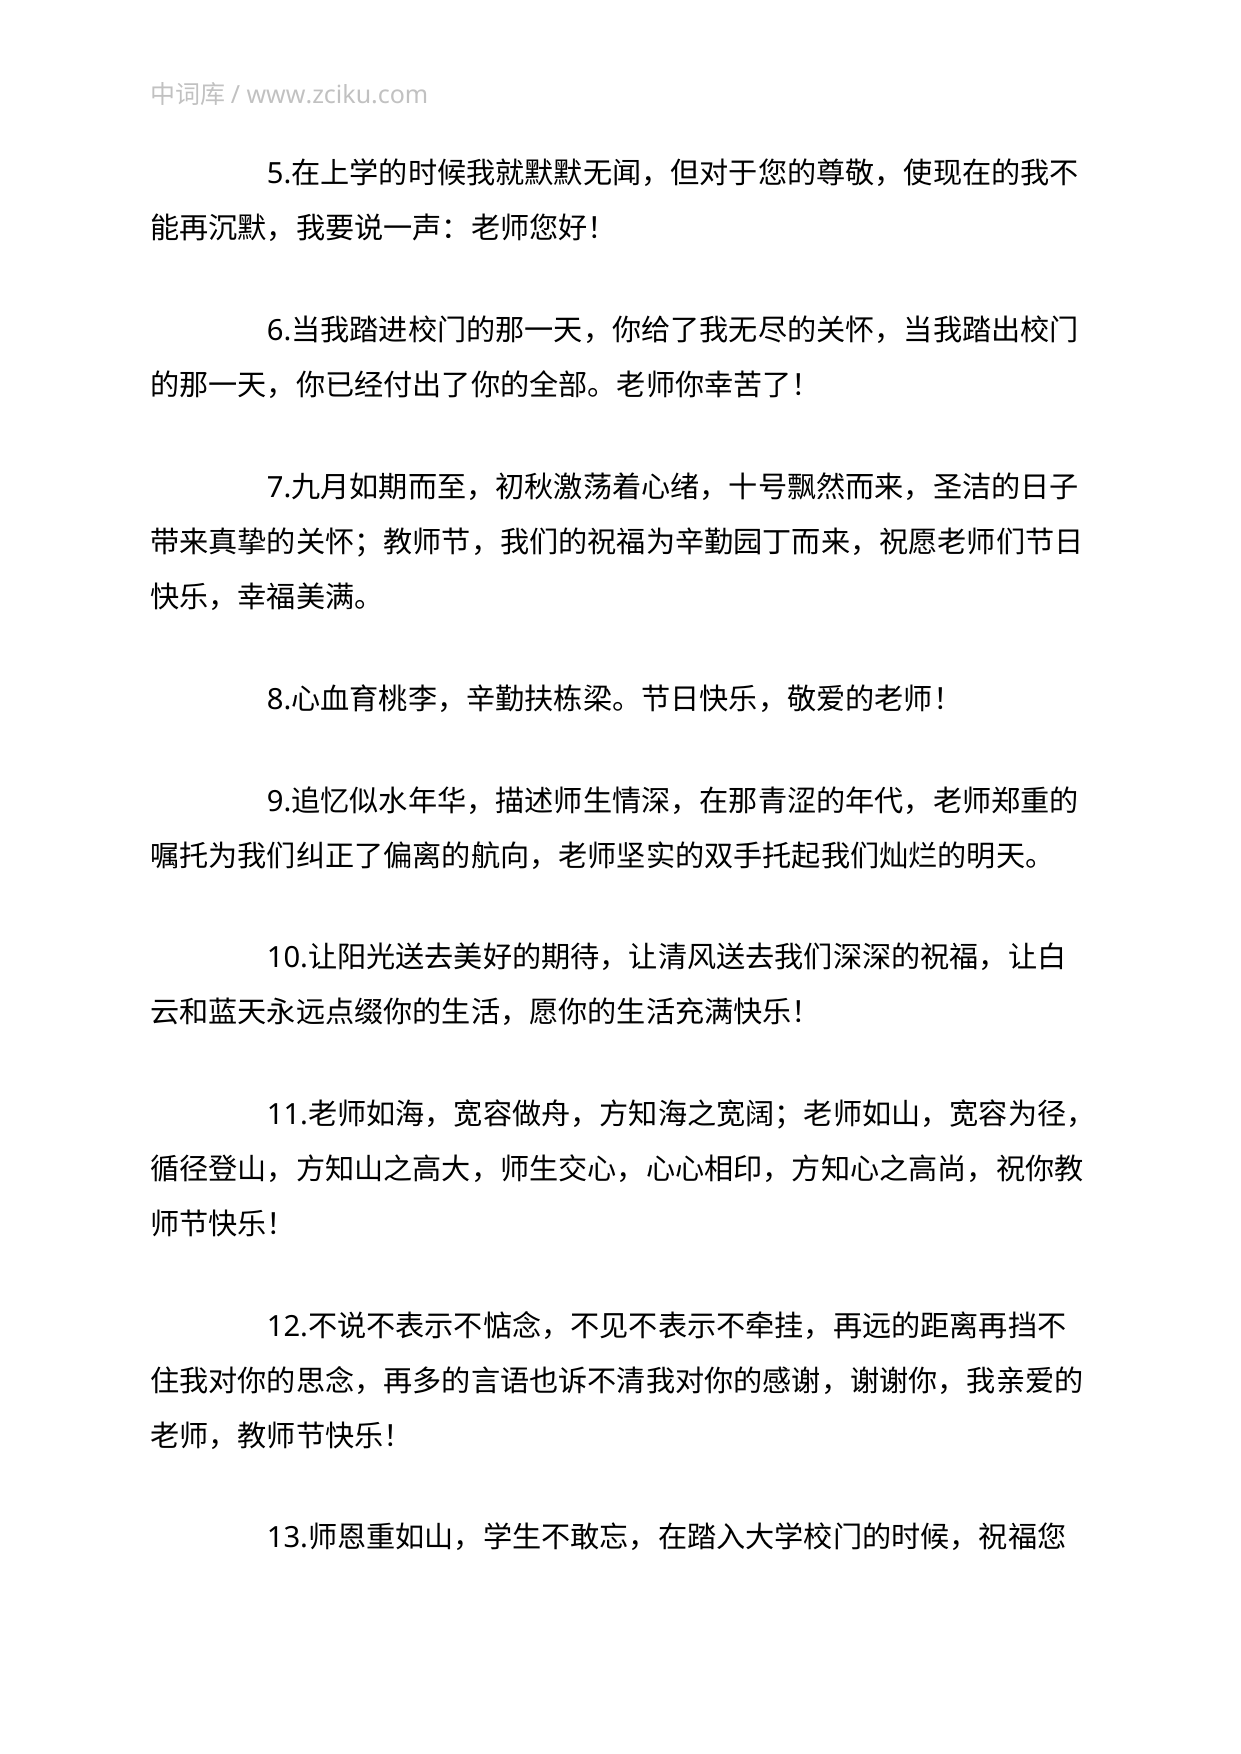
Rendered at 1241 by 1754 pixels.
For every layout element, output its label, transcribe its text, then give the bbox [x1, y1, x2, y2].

text 5.在上学的时候我就默默无闻，但对于您的尊敬，使现在的我不能再沉默，我要说一声：老师您好！ [150, 150, 1090, 247]
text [150, 1514, 1090, 1556]
text 7.九月如期而至，初秋激荡着心绪，十号飘然而来，圣洁的日子带来真挚的关怀；教师节，我们的祝福为辛勤园丁而来，祝愿老师们节日快乐，幸福美满。 [150, 463, 1090, 616]
text 10.让阳光送去美好的期待，让清风送去我们深深的祝福，让白云和蓝天永远点缀你的生活，愿你的生活充满快乐！ [150, 934, 1090, 1031]
text 11.老师如海，宽容做舟，方知海之宽阔；老师如山，宽容为径，循径登山，方知山之高大，师生交心，心心相印，方知心之高尚，祝你教师节快乐！ [150, 1091, 1090, 1243]
text 6.当我踏进校门的那一天，你给了我无尽的关怀，当我踏出校门的那一天，你已经付出了你的全部。老师你幸苦了！ [150, 307, 1090, 404]
text 8.心血育桃李，辛勤扶栋梁。节日快乐，敬爱的老师！ [150, 675, 1090, 718]
text 9.追忆似水年华，描述师生情深，在那青涩的年代，老师郑重的嘱托为我们纠正了偏离的航向，老师坚实的双手托起我们灿烂的明天。 [150, 777, 1090, 874]
text 12.不说不表示不惦念，不见不表示不牵挂，再远的距离再挡不住我对你的思念，再多的言语也诉不清我对你的感谢，谢谢你，我亲爱的老师，教师节快乐！ [150, 1302, 1090, 1454]
